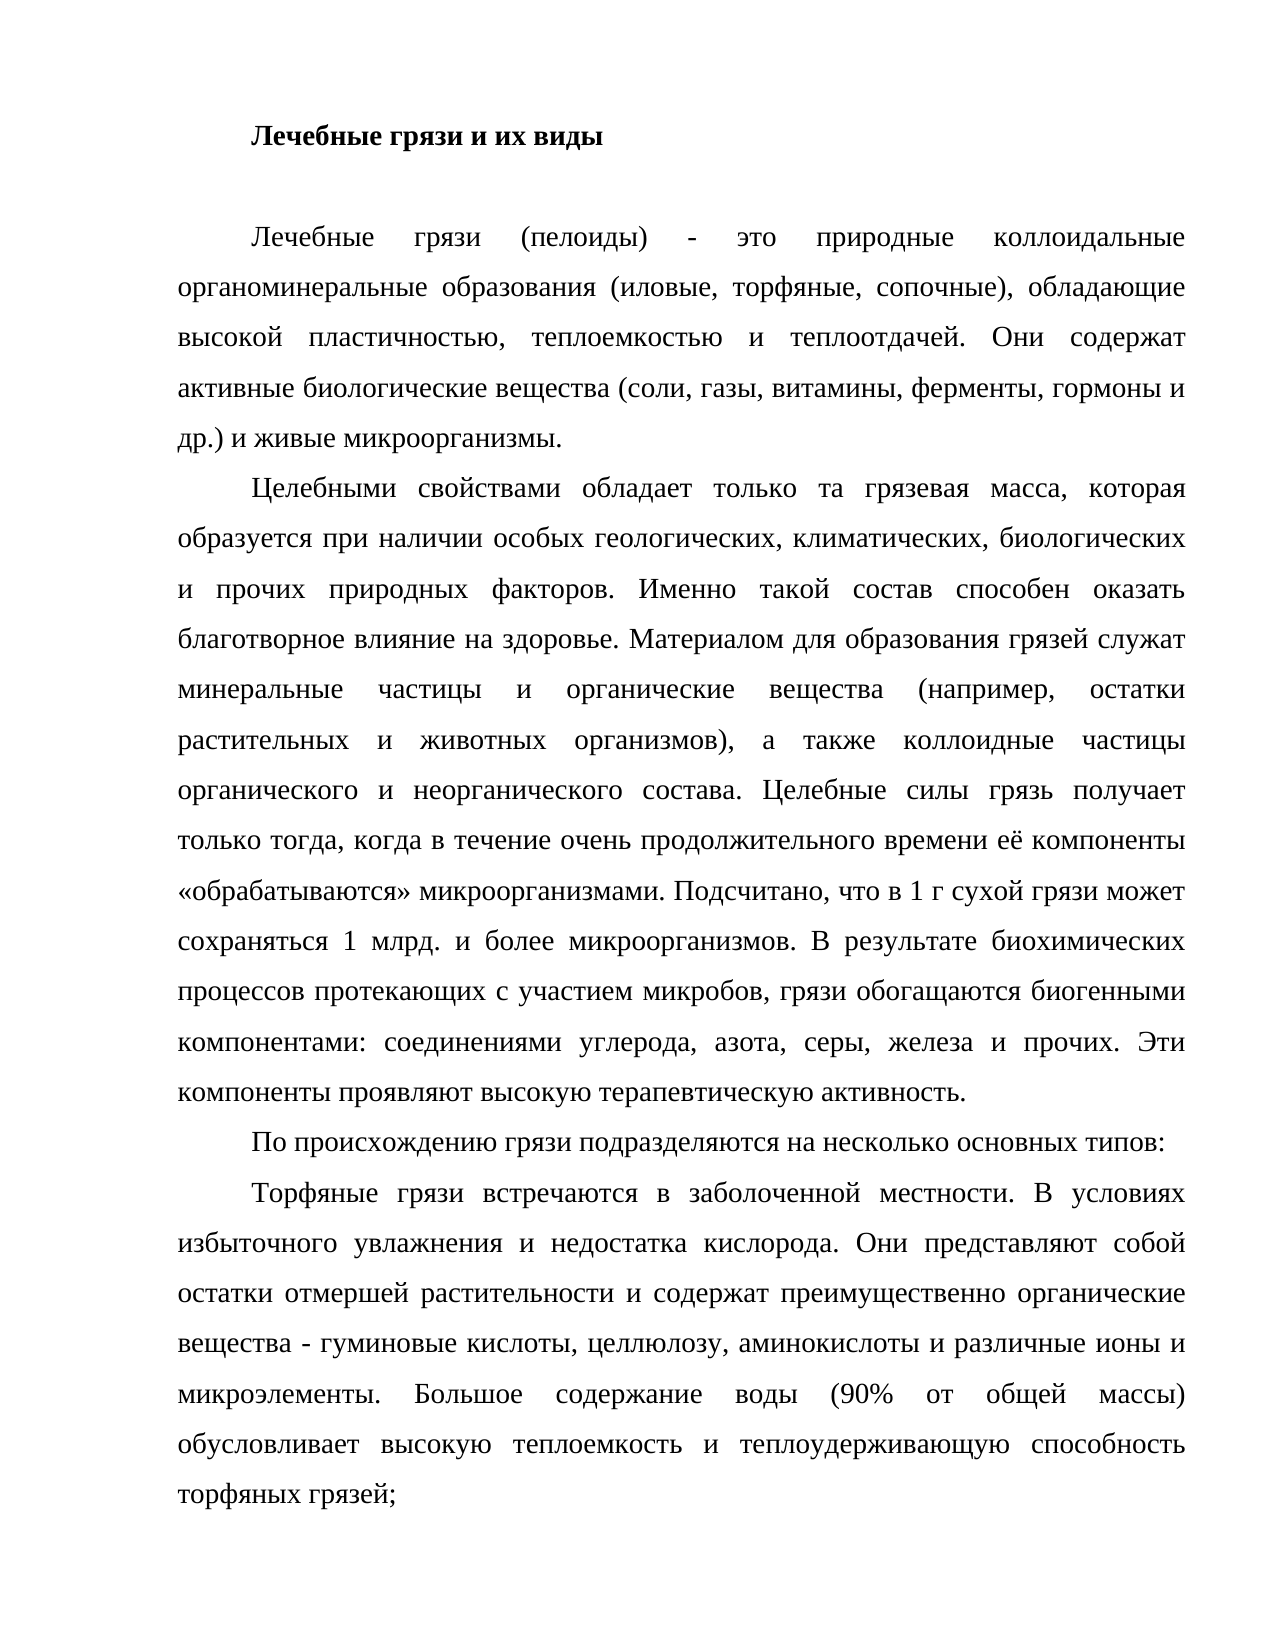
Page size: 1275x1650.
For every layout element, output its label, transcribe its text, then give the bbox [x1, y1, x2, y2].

text Торфяные грязи встречаются в заболоченной местности. В условиях избыточного увлажнения и недостатка кислорода. Они представляют собой остатки отмершей растительности и содержат преимущественно органические вещества - гуминовые кислоты, целлюлозу, аминокислоты и различные ионы и микроэлементы. Большое содержание воды (90% от общей массы) обусловливает высокую теплоемкость и теплоудерживающую способность торфяных грязей; [177, 1175, 1186, 1510]
text По происхождению грязи подразделяются на несколько основных типов: [177, 1124, 1186, 1158]
text Лечебные грязи (пелоиды) - это природные коллоидальные органоминеральные образования (иловые, торфяные, сопочные), обладающие высокой пластичностью, теплоемкостью и теплоотдачей. Они содержат активные биологические вещества (соли, газы, витамины, ферменты, гормоны и др.) и живые микроорганизмы. [177, 219, 1186, 453]
text Лечебные грязи и их виды [177, 118, 1186, 152]
text Целебными свойствами обладает только та грязевая масса, которая образуется при наличии особых геологических, климатических, биологических и прочих природных факторов. Именно такой состав способен оказать благотворное влияние на здоровье. Материалом для образования грязей служат минеральные частицы и органические вещества (например, остатки растительных и животных организмов), а также коллоидные частицы органического и неорганического состава. Целебные силы грязь получает только тогда, когда в течение очень продолжительного времени её компоненты «обрабатываются» микроорганизмами. Подсчитано, что в 1 г сухой грязи может сохраняться 1 млрд. и более микроорганизмов. В результате биохимических процессов протекающих с участием микробов, грязи обогащаются биогенными компонентами: соединениями углерода, азота, серы, железа и прочих. Эти компоненты проявляют высокую терапевтическую активность. [177, 470, 1186, 1108]
